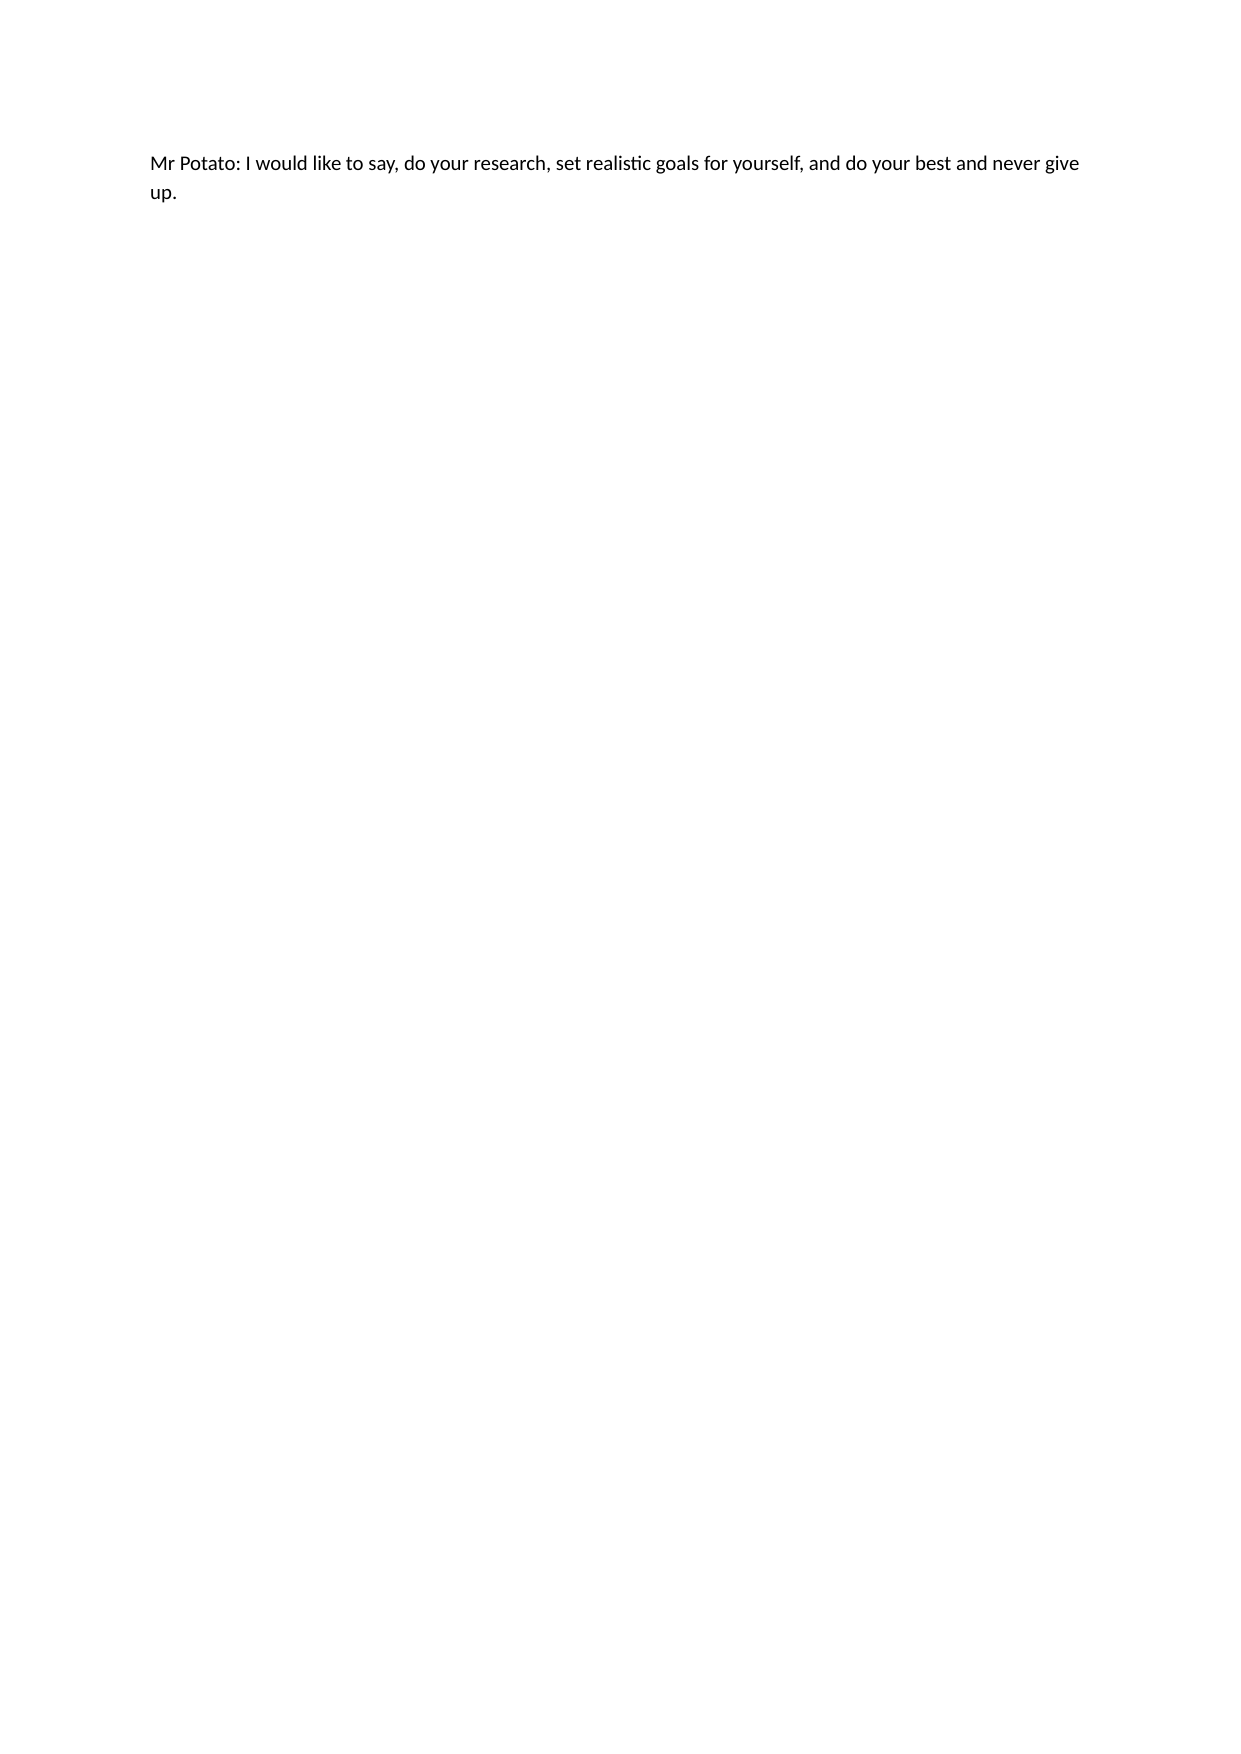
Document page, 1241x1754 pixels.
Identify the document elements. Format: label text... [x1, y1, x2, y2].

text Mr Potato: I would like to say, do your research, set realistic goals for yourself, and do your best and never give up. [150, 150, 1090, 204]
